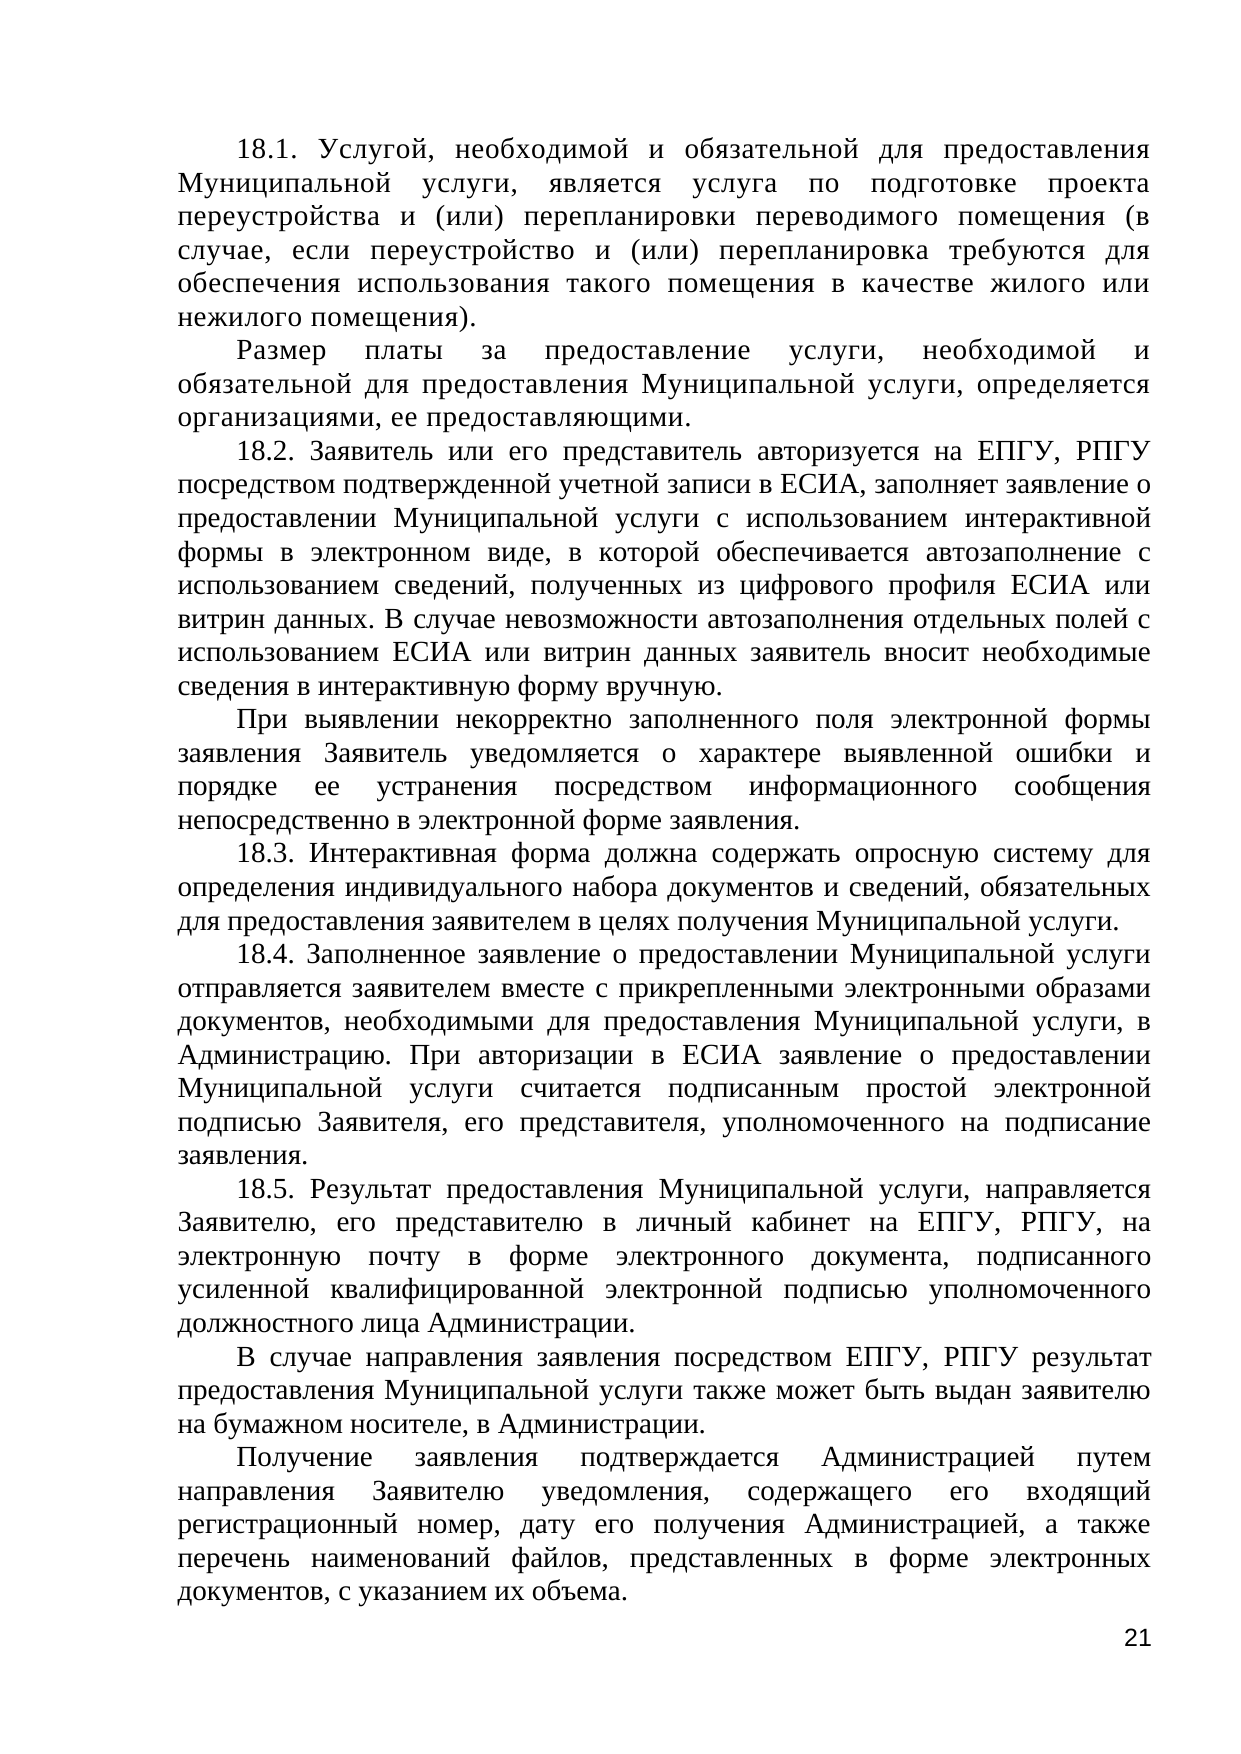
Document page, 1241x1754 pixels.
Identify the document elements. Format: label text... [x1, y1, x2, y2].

text 18.2. Заявитель или его представитель авторизуется на ЕПГУ, РПГУ посредством подтвержденной учетной записи в ЕСИА, заполняет заявление о предоставлении Муниципальной услуги с использованием интерактивной формы в электронном виде, в которой обеспечивается автозаполнение с использованием сведений, полученных из цифрового профиля ЕСИА или витрин данных. В случае невозможности автозаполнения отдельных полей с использованием ЕСИА или витрин данных заявитель вносит необходимые сведения в интерактивную форму вручную. [177, 433, 1152, 701]
text 18.3. Интерактивная форма должна содержать опросную систему для определения индивидуального набора документов и сведений, обязательных для предоставления заявителем в целях получения Муниципальной услуги. [177, 836, 1152, 936]
text 18.1. Услугой, необходимой и обязательной для предоставления Муниципальной услуги, является услуга по подготовке проекта переустройства и (или) перепланировки переводимого помещения (в случае, если переустройство и (или) перепланировка требуются для обеспечения использования такого помещения в качестве жилого или нежилого помещения). [177, 131, 1152, 332]
text 18.4. Заполненное заявление о предоставлении Муниципальной услуги отправляется заявителем вместе с прикрепленными электронными образами документов, необходимыми для предоставления Муниципальной услуги, в Администрацию. При авторизации в ЕСИА заявление о предоставлении Муниципальной услуги считается подписанным простой электронной подписью Заявителя, его представителя, уполномоченного на подписание заявления. [177, 936, 1152, 1171]
text Получение заявления подтверждается Администрацией путем направления Заявителю уведомления, содержащего его входящий регистрационный номер, дату его получения Администрацией, а также перечень наименований файлов, представленных в форме электронных документов, с указанием их объема. [177, 1439, 1152, 1607]
text В случае направления заявления посредством ЕПГУ, РПГУ результат предоставления Муниципальной услуги также может быть выдан заявителю на бумажном носителе, в Администрации. [177, 1339, 1152, 1439]
text При выявлении некорректно заполненного поля электронной формы заявления Заявитель уведомляется о характере выявленной ошибки и порядке ее устранения посредством информационного сообщения непосредственно в электронной форме заявления. [177, 701, 1152, 836]
text Размер платы за предоставление услуги, необходимой и обязательной для предоставления Муниципальной услуги, определяется организациями, ее предоставляющими. [177, 332, 1152, 433]
text 18.5. Результат предоставления Муниципальной услуги, направляется Заявителю, его представителю в личный кабинет на ЕПГУ, РПГУ, на электронную почту в форме электронного документа, подписанного усиленной квалифицированной электронной подписью уполномоченного должностного лица Администрации. [177, 1171, 1152, 1339]
